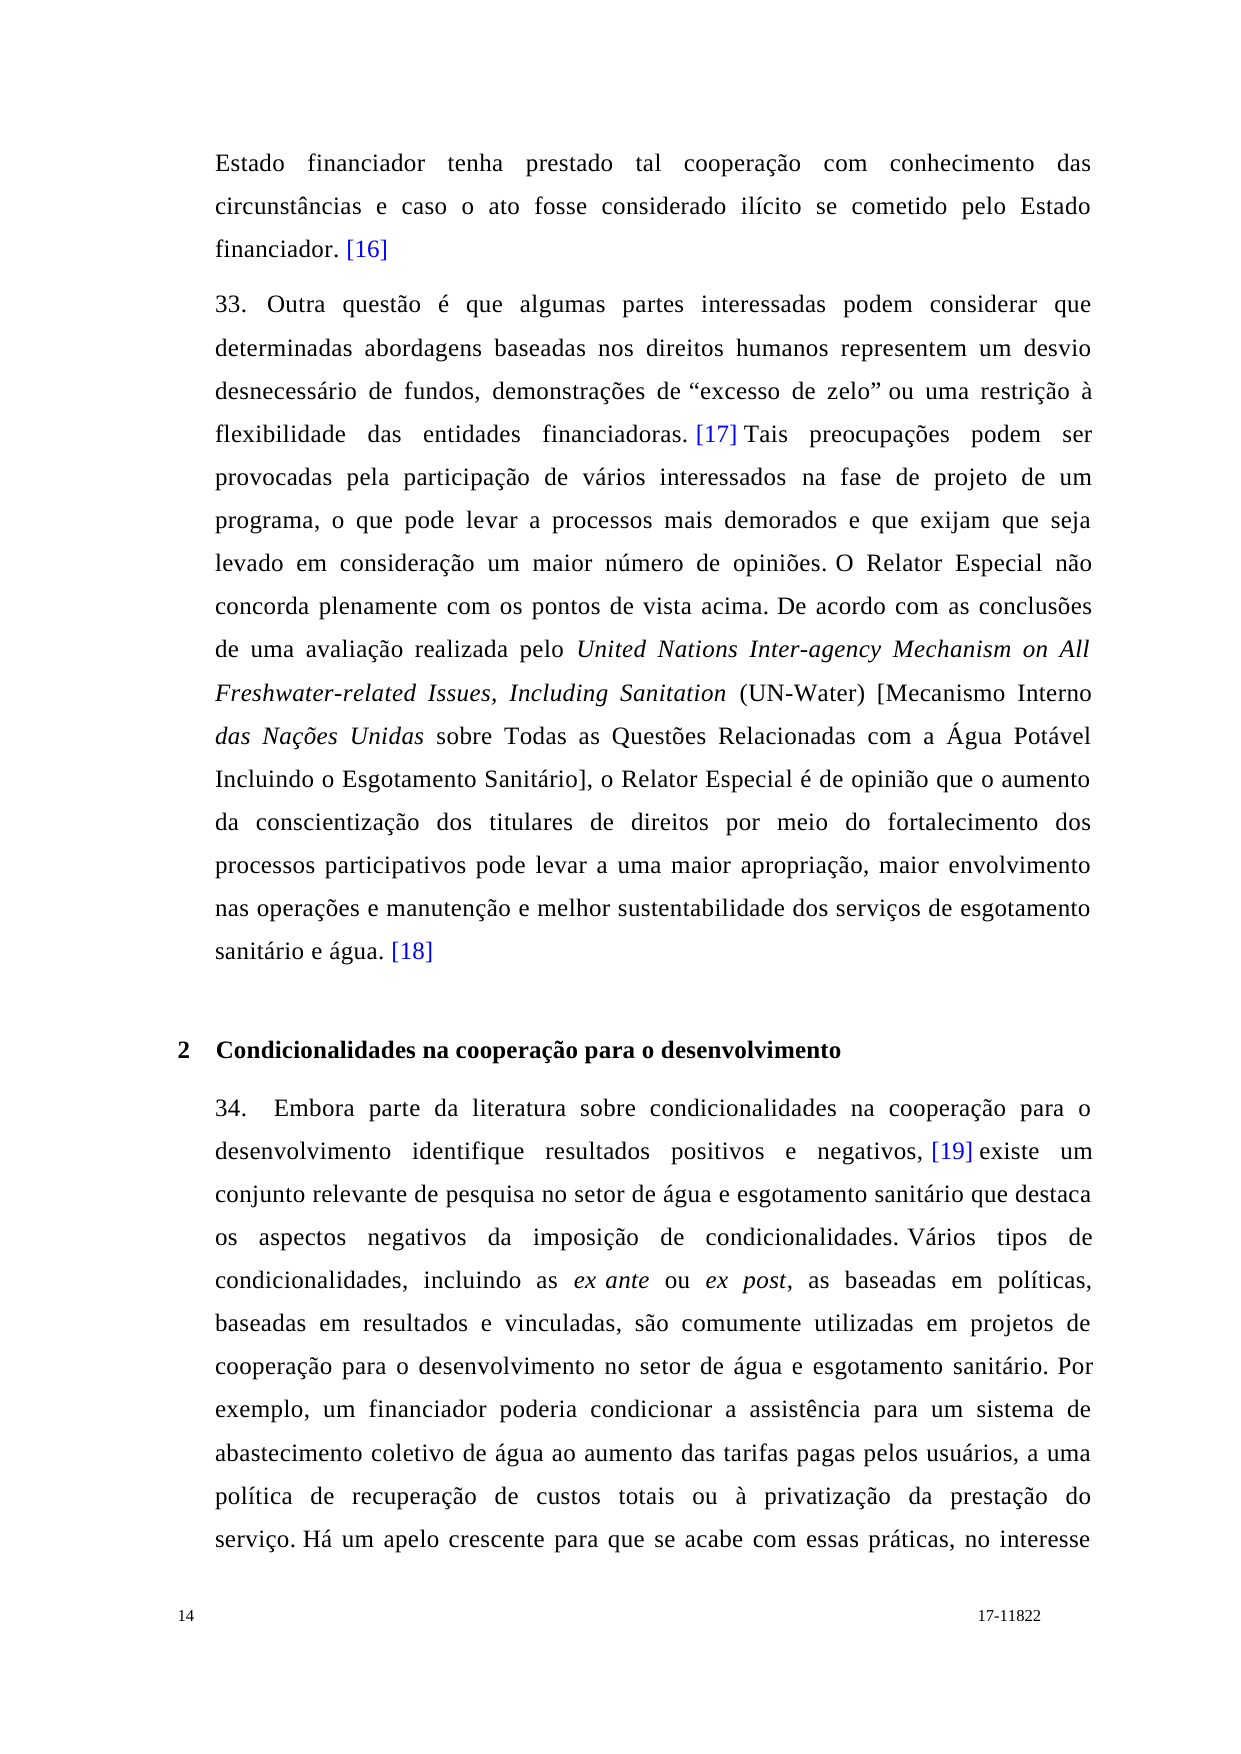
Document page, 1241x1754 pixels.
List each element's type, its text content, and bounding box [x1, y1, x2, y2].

text 33. Outra questão é que algumas partes interessadas podem considerar que determinadas abordagens baseadas nos direitos humanos representem um desvio desnecessário de fundos, demonstrações de “excesso de zelo” ou uma restrição à flexibilidade das entidades financiadoras. [17] Tais preocupações podem ser provocadas pela participação de vários interessados ​​na fase de projeto de um programa, o que pode levar a processos mais demorados e que exijam que seja levado em consideração um maior número de opiniões. O Relator Especial não concorda plenamente com os pontos de vista acima. De acordo com as conclusões de uma avaliação realizada pelo United Nations Inter-agency Mechanism on All Freshwater-related Issues, Including Sanitation (UN-Water) [Mecanismo Interno das Nações Unidas sobre Todas as Questões Relacionadas com a Água Potável Incluindo o Esgotamento Sanitário], o Relator Especial é de opinião que o aumento da conscientização dos titulares de direitos por meio do fortalecimento dos processos participativos pode levar a uma maior apropriação, maior envolvimento nas operações e manutenção e melhor sustentabilidade dos serviços de esgotamento sanitário e água. [18] [215, 289, 1093, 965]
text 2 Condicionalidades na cooperação para o desenvolvimento [177, 1035, 1093, 1064]
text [215, 1093, 1093, 1553]
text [215, 148, 1093, 263]
